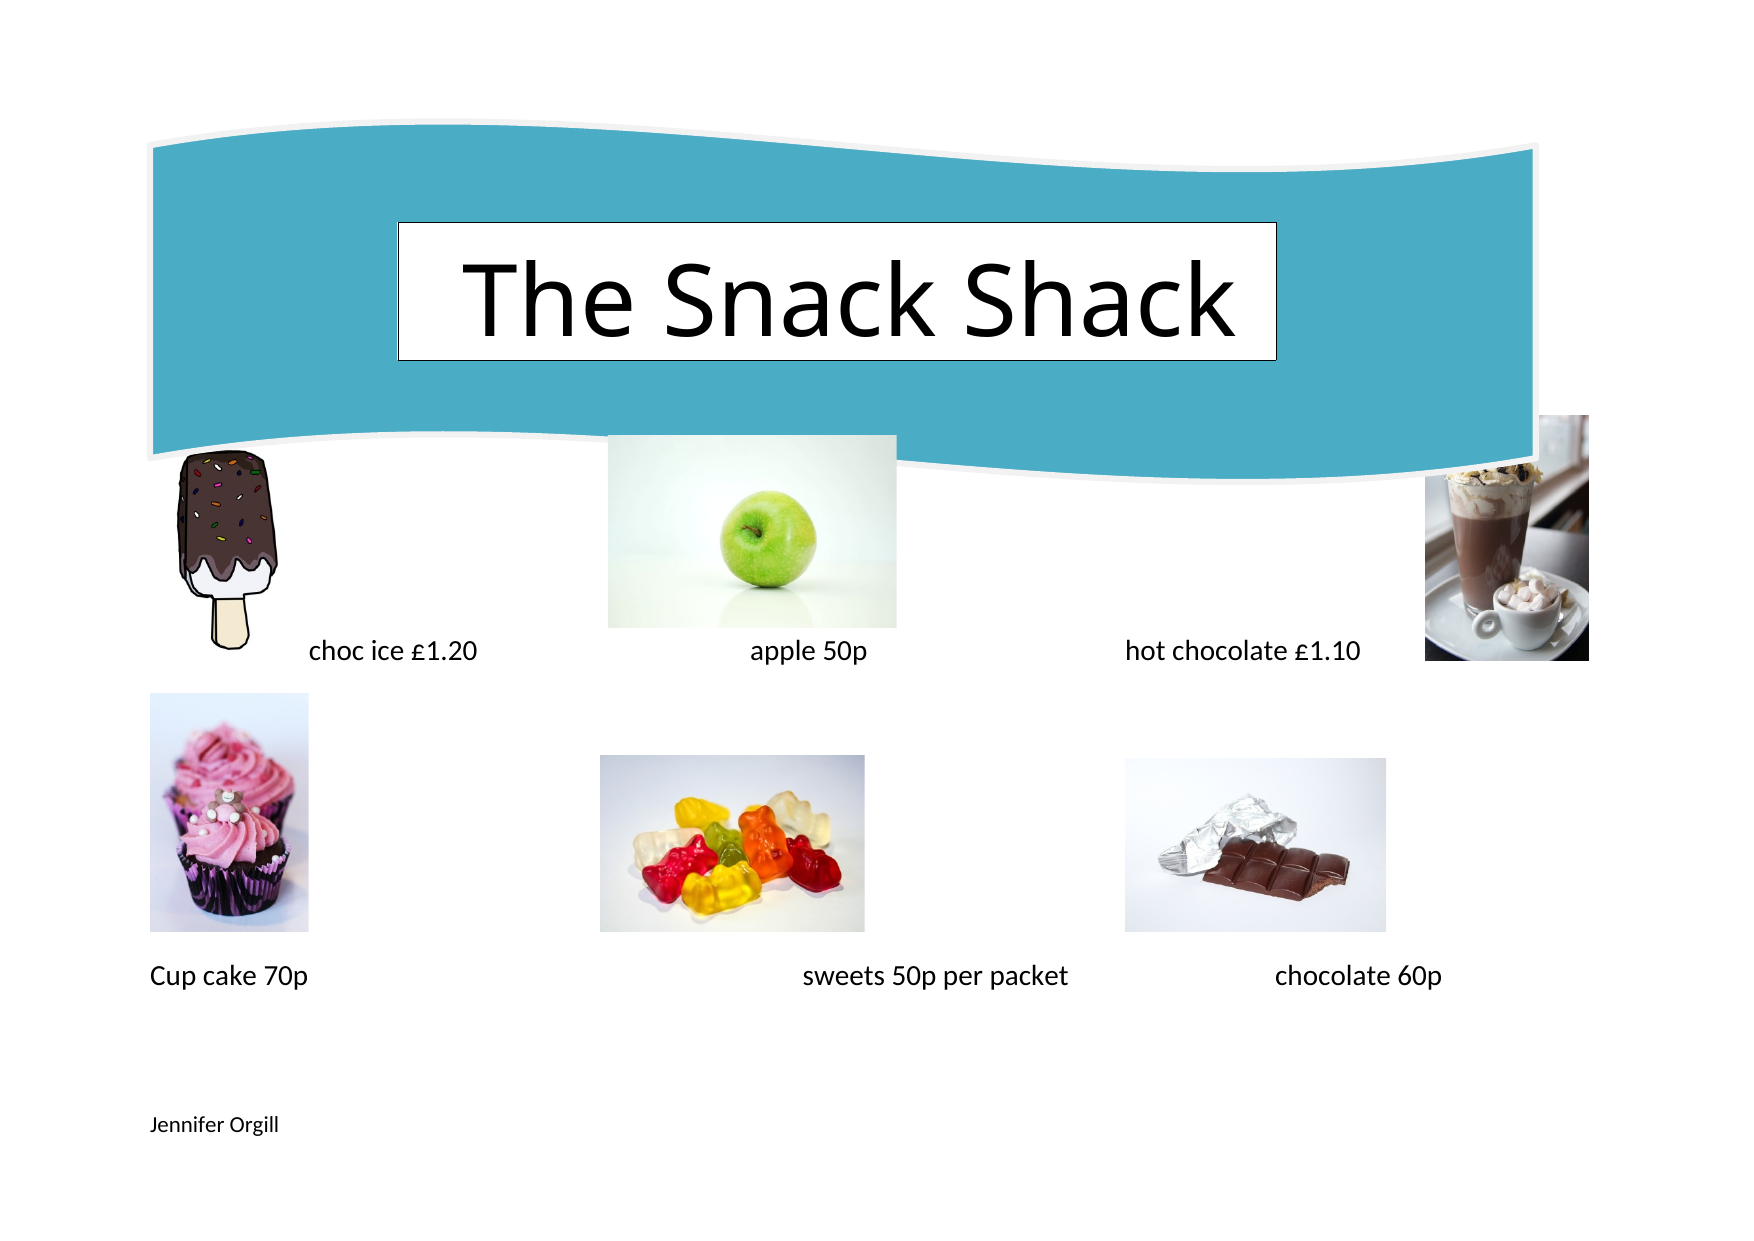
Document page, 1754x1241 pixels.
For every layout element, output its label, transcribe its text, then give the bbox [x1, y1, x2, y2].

picture [1425, 415, 1589, 661]
picture [1125, 758, 1387, 932]
picture [600, 755, 865, 932]
picture [150, 443, 309, 661]
picture [150, 693, 309, 932]
text Cup cake 70p sweets 50p per packet chocolate 60p [150, 957, 1604, 992]
picture [607, 435, 897, 628]
